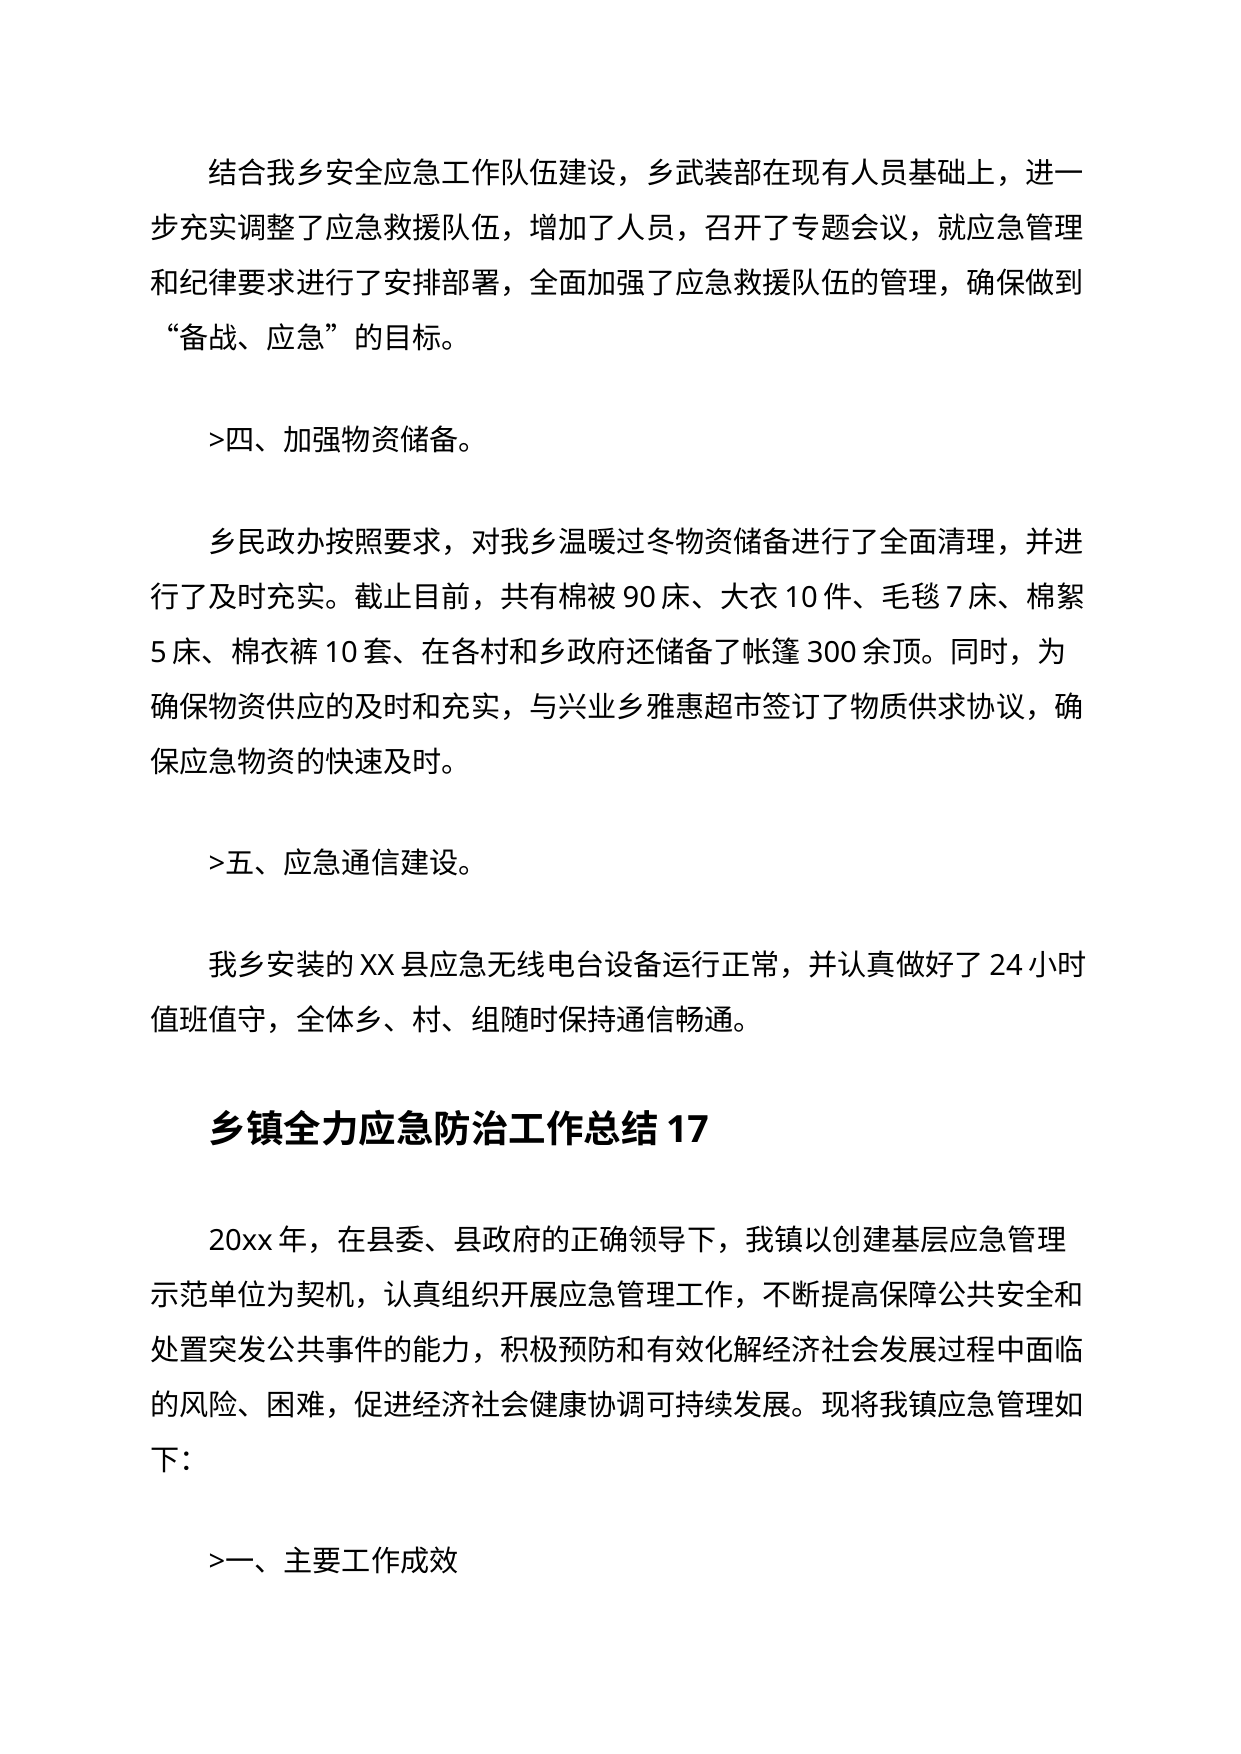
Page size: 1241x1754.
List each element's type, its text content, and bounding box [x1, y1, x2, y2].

text >一、主要工作成效 [150, 1538, 1090, 1580]
text 结合我乡安全应急工作队伍建设，乡武装部在现有人员基础上，进一步充实调整了应急救援队伍，增加了人员，召开了专题会议，就应急管理和纪律要求进行了安排部署，全面加强了应急救援队伍的管理，确保做到“备战、应急”的目标。 [150, 150, 1090, 357]
text >五、应急通信建设。 [150, 840, 1090, 882]
text 我乡安装的XX县应急无线电台设备运行正常，并认真做好了24小时值班值守，全体乡、村、组随时保持通信畅通。 [150, 942, 1090, 1039]
text 20xx年，在县委、县政府的正确领导下，我镇以创建基层应急管理示范单位为契机，认真组织开展应急管理工作，不断提高保障公共安全和处置突发公共事件的能力，积极预防和有效化解经济社会发展过程中面临的风险、困难，促进经济社会健康协调可持续发展。现将我镇应急管理如下： [150, 1216, 1090, 1478]
text 乡镇全力应急防治工作总结17 [150, 1099, 1090, 1153]
text >四、加强物资储备。 [150, 416, 1090, 459]
text 乡民政办按照要求，对我乡温暖过冬物资储备进行了全面清理，并进行了及时充实。截止目前，共有棉被90床、大衣10件、毛毯7床、棉絮5床、棉衣裤10套、在各村和乡政府还储备了帐篷300余顶。同时，为确保物资供应的及时和充实，与兴业乡雅惠超市签订了物质供求协议，确保应急物资的快速及时。 [150, 518, 1090, 781]
